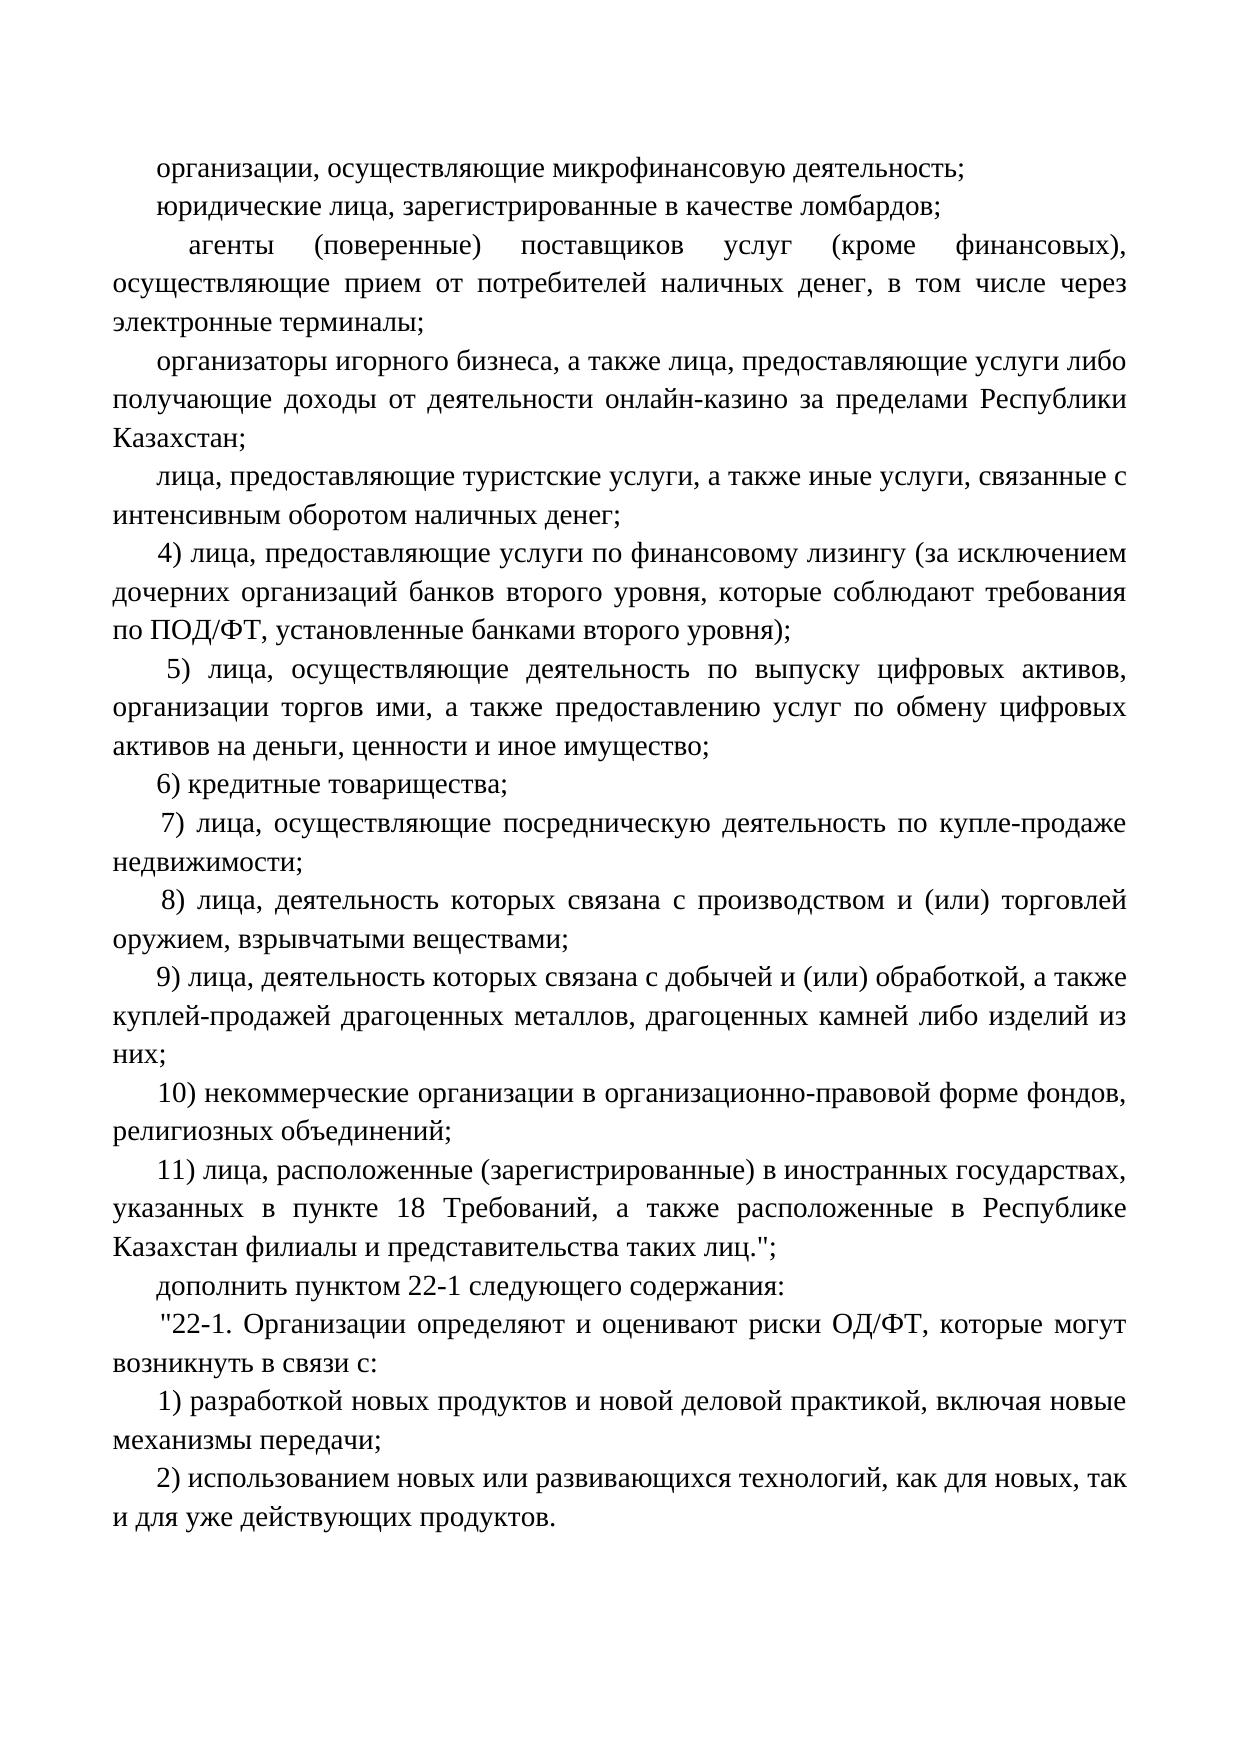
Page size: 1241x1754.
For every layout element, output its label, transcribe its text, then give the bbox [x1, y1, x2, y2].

text 9) лица, деятельность которых связана с добычей и (или) обработкой, а также куплей-продажей драгоценных металлов, драгоценных камней либо изделий из них; [112, 959, 1128, 1070]
text 10) некоммерческие организации в организационно-правовой форме фондов, религиозных объединений; [112, 1075, 1128, 1147]
text 11) лица, расположенные (зарегистрированные) в иностранных государствах, указанных в пункте 18 Требований, а также расположенные в Республике Казахстан филиалы и представительства таких лиц."; [112, 1152, 1128, 1263]
text 4) лица, предоставляющие услуги по финансовому лизингу (за исключением дочерних организаций банков второго уровня, которые соблюдают требования по ПОД/ФТ, установленные банками второго уровня); [112, 535, 1128, 646]
text 1) разработкой новых продуктов и новой деловой практикой, включая новые механизмы передачи; [112, 1383, 1128, 1455]
text 8) лица, деятельность которых связана с производством и (или) торговлей оружием, взрывчатыми веществами; [112, 882, 1128, 954]
text организаторы игорного бизнеса, а также лица, предоставляющие услуги либо получающие доходы от деятельности онлайн-казино за пределами Республики Казахстан; [112, 343, 1128, 453]
text агенты (поверенные) поставщиков услуг (кроме финансовых), осуществляющие прием от потребителей наличных денег, в том числе через электронные терминалы; [112, 227, 1128, 338]
text юридические лица, зарегистрированные в качестве ломбардов; [112, 188, 1128, 222]
text 5) лица, осуществляющие деятельность по выпуску цифровых активов, организации торгов ими, а также предоставлению услуг по обмену цифровых активов на деньги, ценности и иное имущество; [112, 651, 1128, 762]
text 2) использованием новых или развивающихся технологий, как для новых, так и для уже действующих продуктов. [112, 1460, 1128, 1532]
text 6) кредитные товарищества; [112, 767, 1128, 800]
text лица, предоставляющие туристские услуги, а также иные услуги, связанные с интенсивным оборотом наличных денег; [112, 458, 1128, 530]
text организации, осуществляющие микрофинансовую деятельность; [112, 150, 1128, 183]
text 7) лица, осуществляющие посредническую деятельность по купле-продаже недвижимости; [112, 805, 1128, 877]
text "22-1. Организации определяют и оценивают риски ОД/ФТ, которые могут возникнуть в связи с: [112, 1306, 1128, 1378]
text дополнить пунктом 22-1 следующего содержания: [112, 1268, 1128, 1301]
